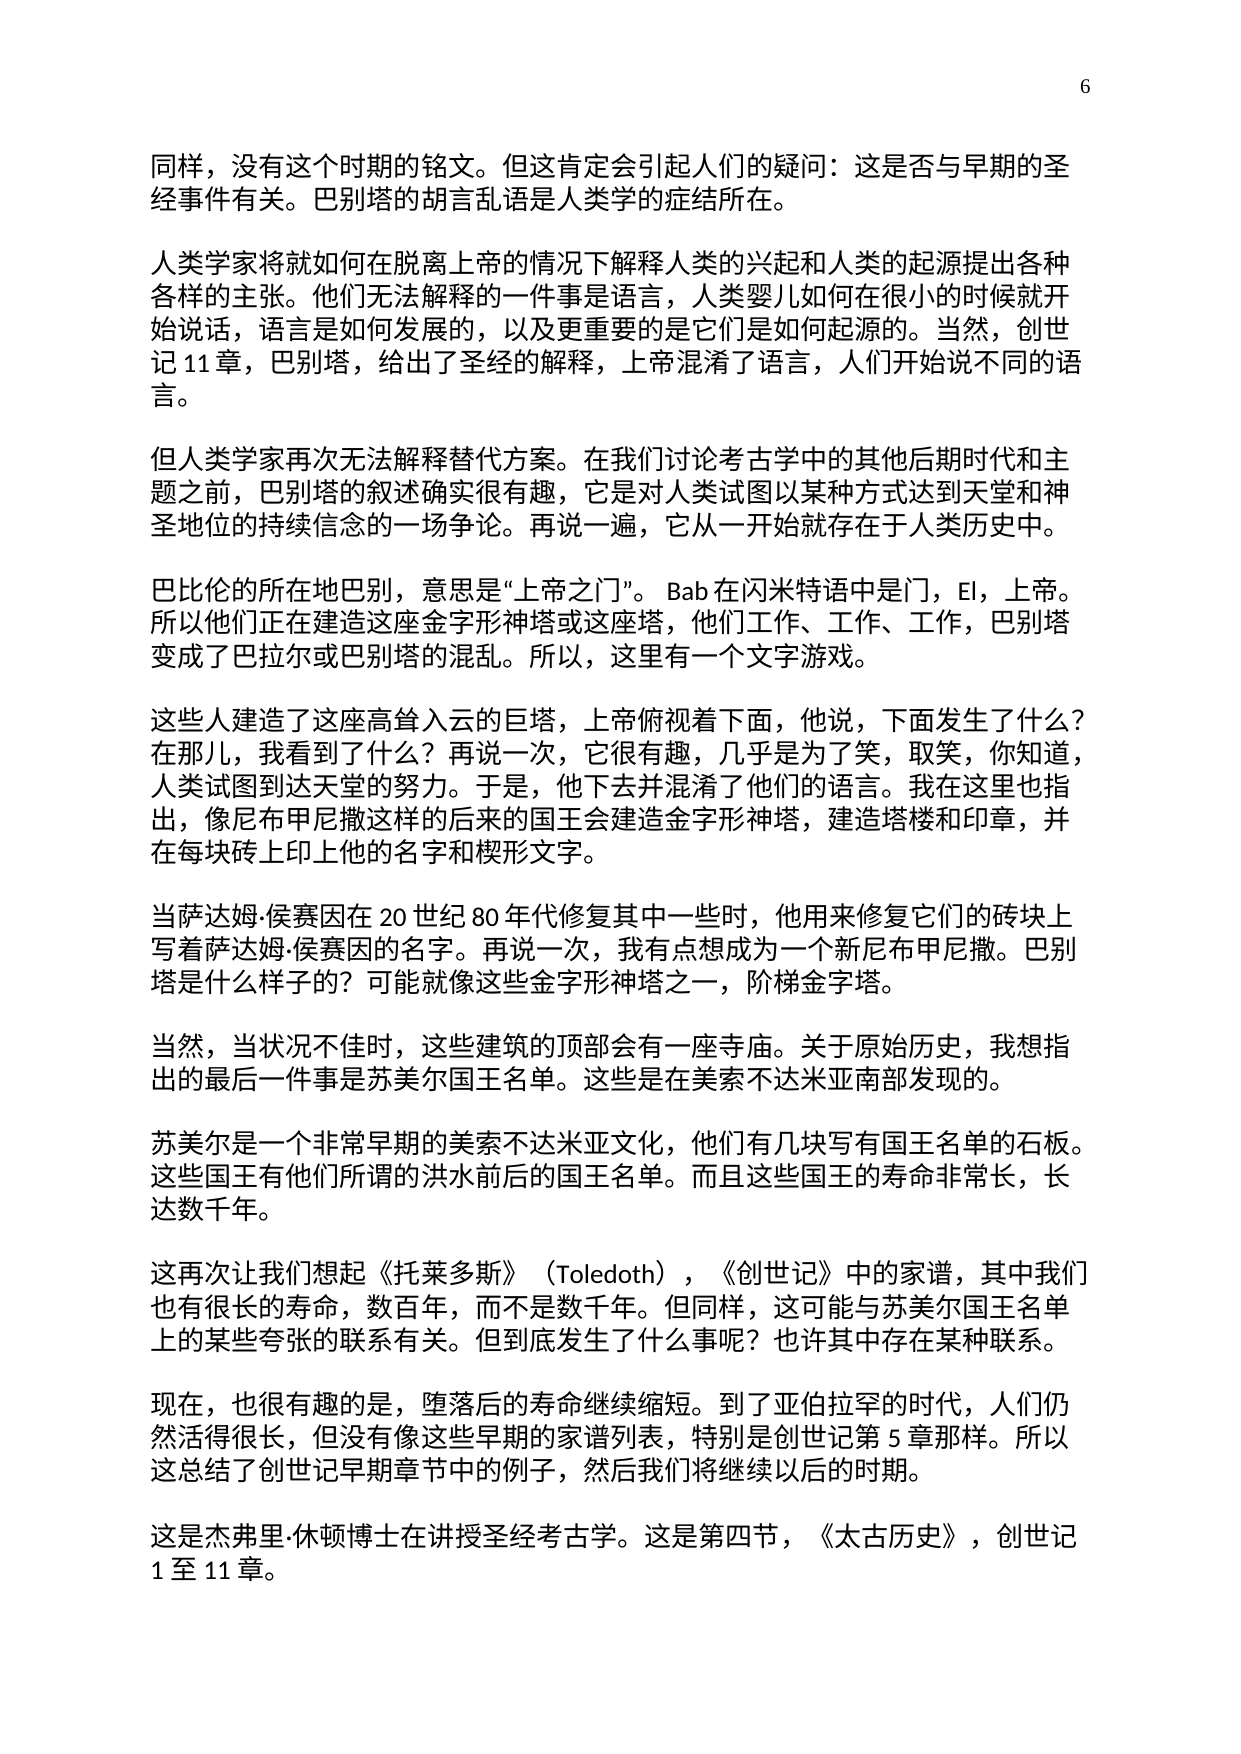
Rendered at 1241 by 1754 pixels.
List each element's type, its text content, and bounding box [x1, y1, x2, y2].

text 巴比伦的所在地巴别，意思是“上帝之门”。 Bab在闪米特语中是门，El，上帝。所以他们正在建造这座金字形神塔或这座塔，他们工作、工作、工作，巴别塔变成了巴拉尔或巴别塔的混乱。所以，这里有一个文字游戏。 [150, 574, 1090, 673]
text 这再次让我们想起《托莱多斯》（Toledoth），《创世记》中的家谱，其中我们也有很长的寿命，数百年，而不是数千年。但同样，这可能与苏美尔国王名单上的某些夸张的联系有关。但到底发生了什么事呢？也许其中存在某种联系。 [150, 1258, 1090, 1357]
text 现在，也很有趣的是，堕落后的寿命继续缩短。到了亚伯拉罕的时代，人们仍然活得很长，但没有像这些早期的家谱列表，特别是创世记第 5 章那样。所以这总结了创世记早期章节中的例子，然后我们将继续以后的时期。 这是杰弗里·休顿博士在讲授圣经考古学。这是第四节，《太古历史》，创世记 1 至 11 章。 [150, 1388, 1090, 1586]
text 当然，当状况不佳时，这些建筑的顶部会有一座寺庙。关于原始历史，我想指出的最后一件事是苏美尔国王名单。这些是在美索不达米亚南部发现的。 [150, 1030, 1090, 1096]
text 同样，没有这个时期的铭文。但这肯定会引起人们的疑问：这是否与早期的圣经事件有关。巴别塔的胡言乱语是人类学的症结所在。 [150, 150, 1090, 216]
text 苏美尔是一个非常早期的美索不达米亚文化，他们有几块写有国王名单的石板。这些国王有他们所谓的洪水前后的国王名单。而且这些国王的寿命非常长，长达数千年。 [150, 1127, 1090, 1227]
text 这些人建造了这座高耸入云的巨塔，上帝俯视着下面，他说，下面发生了什么？在那儿，我看到了什么？再说一次，它很有趣，几乎是为了笑，取笑，你知道，人类试图到达天堂的努力。于是，他下去并混淆了他们的语言。我在这里也指出，像尼布甲尼撒这样的后来的国王会建造金字形神塔，建造塔楼和印章，并在每块砖上印上他的名字和楔形文字。 [150, 704, 1090, 869]
text 人类学家将就如何在脱离上帝的情况下解释人类的兴起和人类的起源提出各种各样的主张。他们无法解释的一件事是语言，人类婴儿如何在很小的时候就开始说话，语言是如何发展的，以及更重要的是它们是如何起源的。当然，创世记11章，巴别塔，给出了圣经的解释，上帝混淆了语言，人们开始说不同的语言。 [150, 247, 1090, 412]
text 但人类学家再次无法解释替代方案。在我们讨论考古学中的其他后期时代和主题之前，巴别塔的叙述确实很有趣，它是对人类试图以某种方式达到天堂和神圣地位的持续信念的一场争论。再说一遍，它从一开始就存在于人类历史中。 [150, 443, 1090, 542]
text 当萨达姆·侯赛因在20世纪80年代修复其中一些时，他用来修复它们的砖块上写着萨达姆·侯赛因的名字。再说一次，我有点想成为一个新尼布甲尼撒。巴别塔是什么样子的？可能就像这些金字形神塔之一，阶梯金字塔。 [150, 900, 1090, 999]
